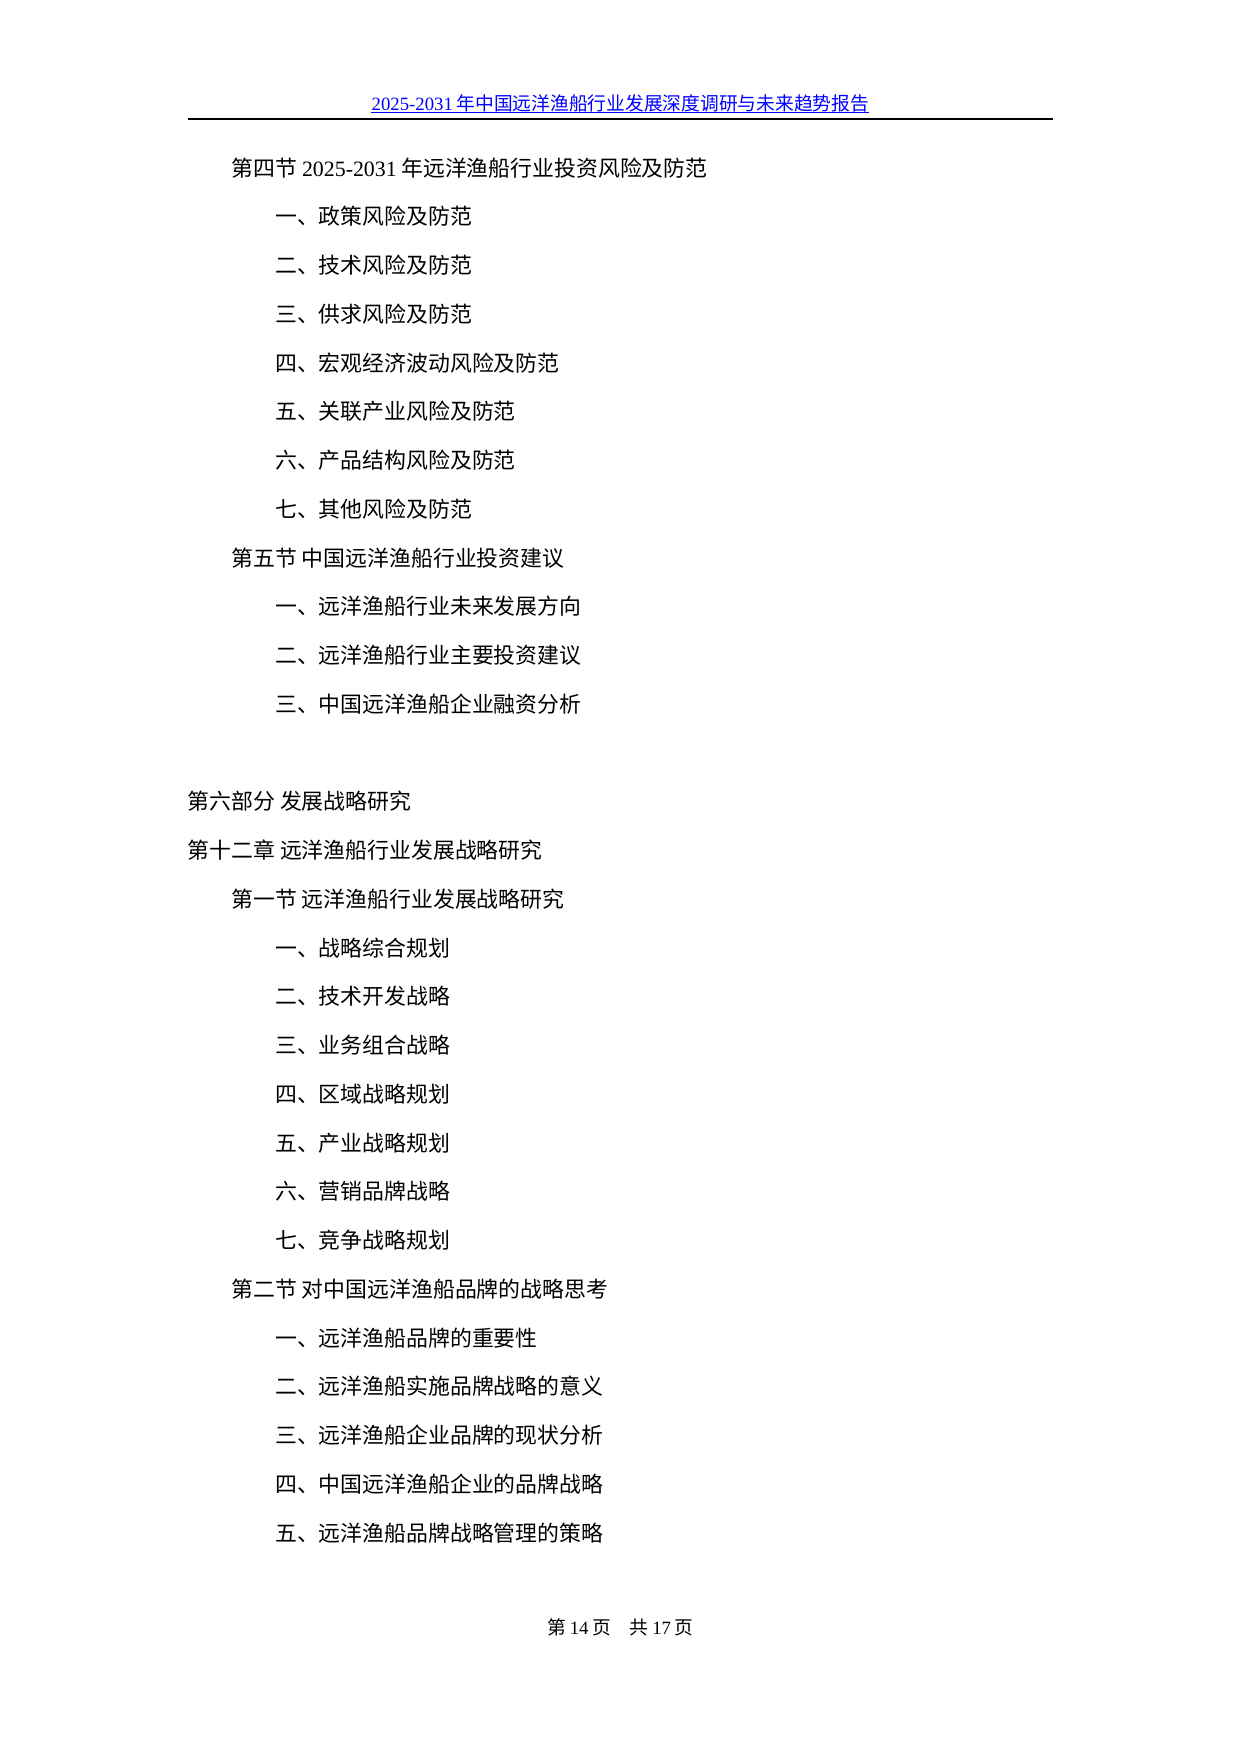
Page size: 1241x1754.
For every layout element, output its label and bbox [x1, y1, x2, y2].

text [187, 150, 1053, 1548]
